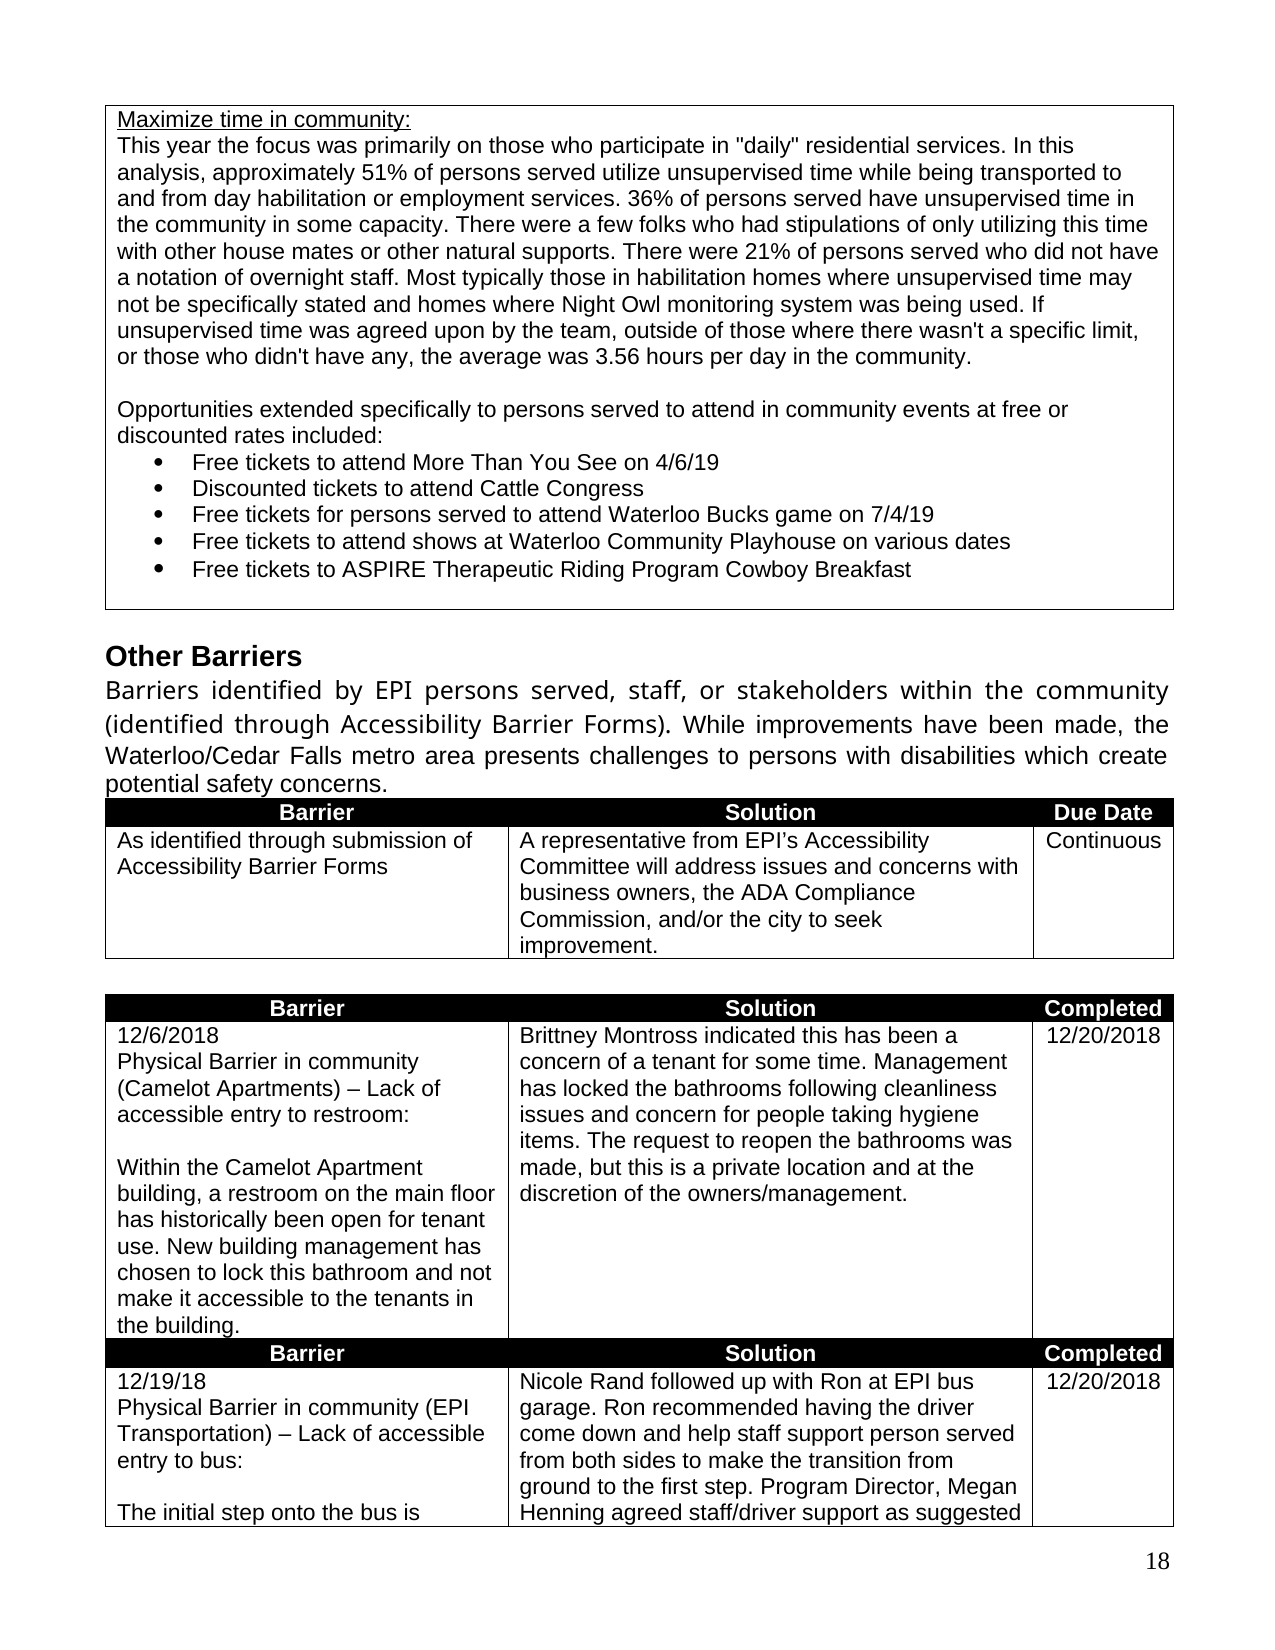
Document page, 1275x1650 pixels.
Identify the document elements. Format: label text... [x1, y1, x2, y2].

table_cell Continuous [1034, 827, 1173, 958]
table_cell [509, 1368, 1032, 1526]
table_header Barrier [106, 1340, 508, 1367]
table_cell As identified through submission of Accessibility Barrier Forms [106, 827, 508, 958]
text Barriers identified by EPI persons served, staff, or stakeholders within the community (identified through Accessibility Barrier Forms). While improvements have been made, the Waterloo/Cedar Falls metro area presents challenges to persons with disabilities which create potential safety concerns. [105, 672, 1170, 798]
table_cell 12/20/2018 [1033, 1368, 1173, 1526]
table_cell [106, 106, 1173, 609]
text Other Barriers [105, 639, 1170, 672]
table_header Completed [1033, 1340, 1173, 1367]
table_header Barrier [106, 799, 508, 826]
table_header Due Date [1034, 799, 1173, 826]
table_header Solution [509, 995, 1032, 1021]
table_header Solution [509, 799, 1033, 826]
table_header Barrier [106, 995, 508, 1021]
table_header Completed [1033, 995, 1173, 1021]
table_header Solution [509, 1340, 1032, 1367]
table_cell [106, 1368, 508, 1526]
table_cell A representative from EPI’s Accessibility Committee will address issues and concerns with business owners, the ADA Compliance Commission, and/or the city to seek improvement. [509, 827, 1033, 958]
table_cell 12/6/2018 Physical Barrier in community (Camelot Apartments) – Lack of accessible entry to restroom: Within the Camelot Apartment building, a restroom on the main floor has historically been open for tenant use. New building management has chosen to lock this bathroom and not make it accessible to the tenants in the building. [106, 1022, 508, 1338]
table_cell Brittney Montross indicated this has been a concern of a tenant for some time. Management has locked the bathrooms following cleanliness issues and concern for people taking hygiene items. The request to reopen the bathrooms was made, but this is a private location and at the discretion of the owners/management. [509, 1022, 1032, 1338]
table_cell 12/20/2018 [1033, 1022, 1173, 1338]
